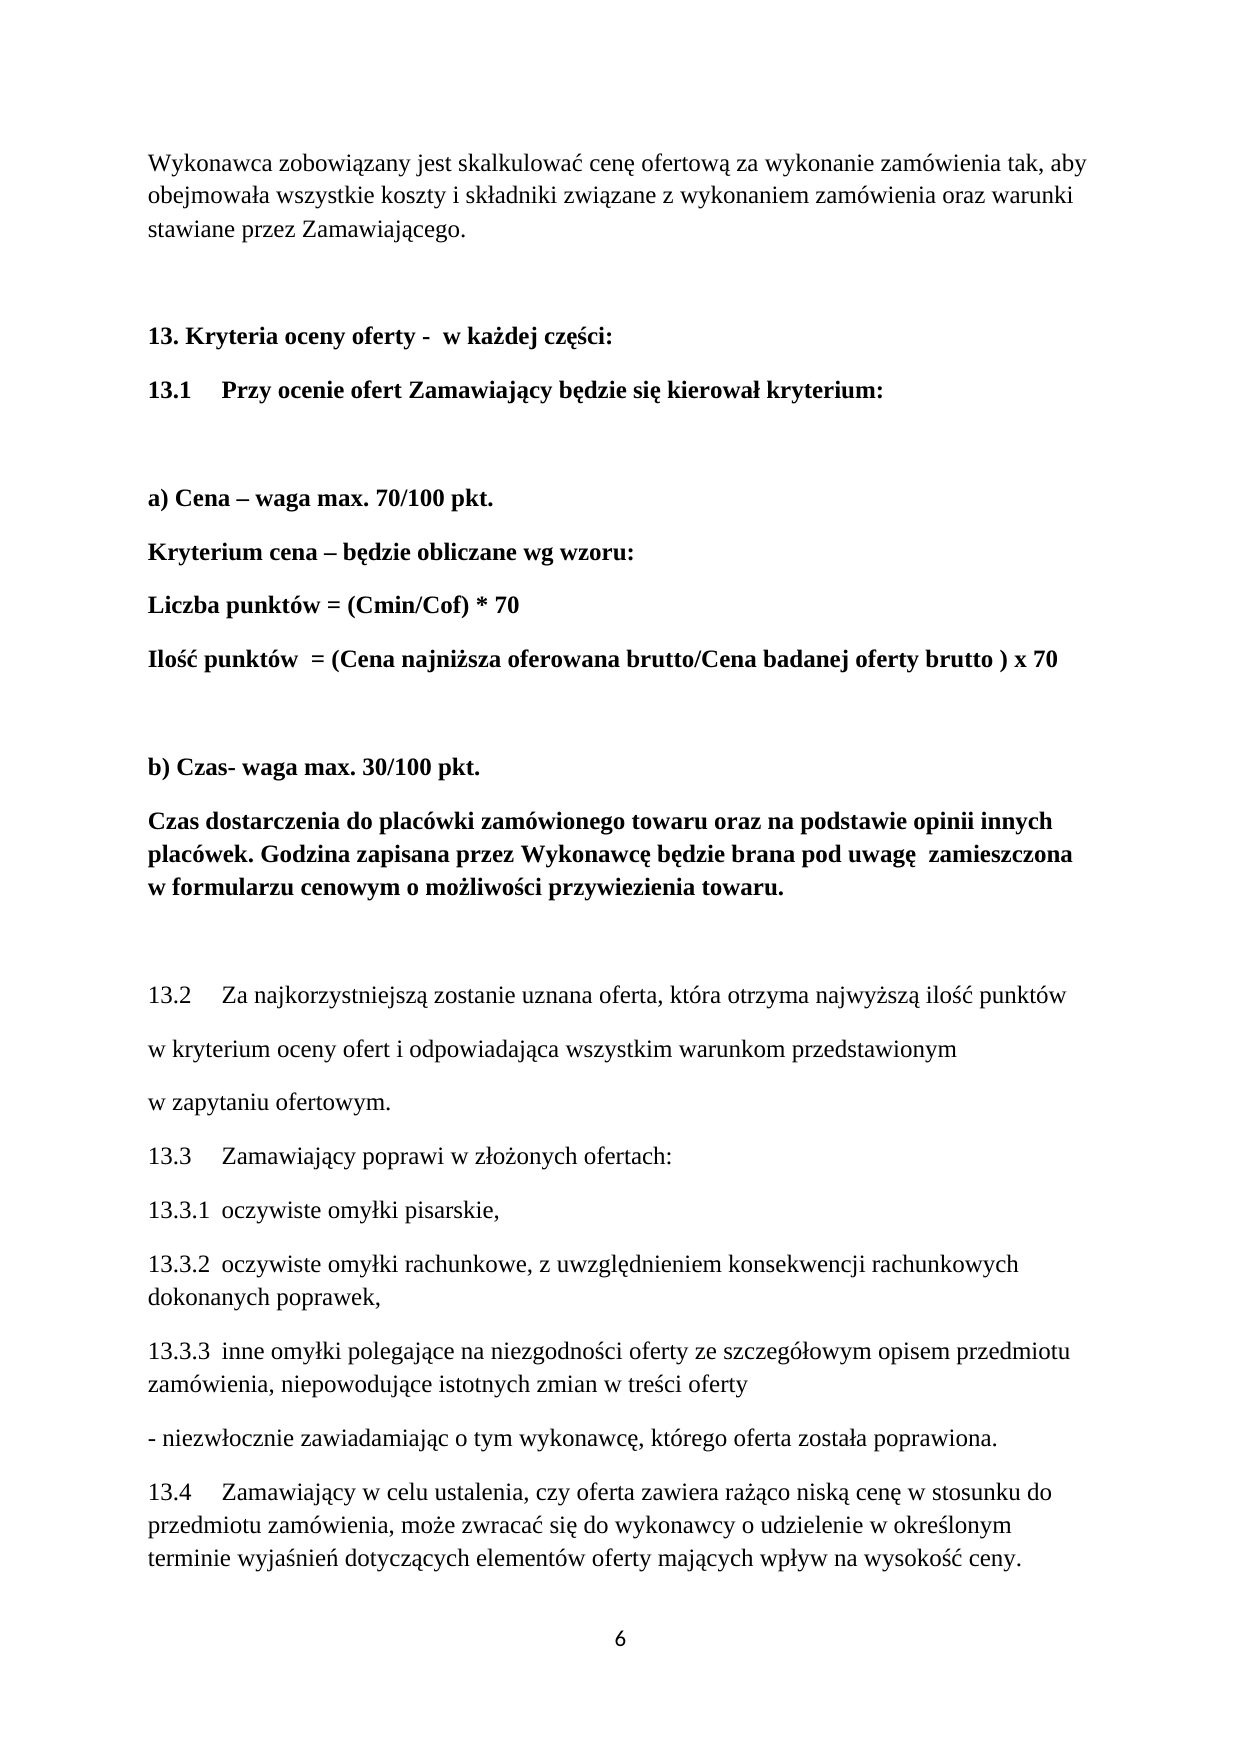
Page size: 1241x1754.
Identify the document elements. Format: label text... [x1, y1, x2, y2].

text Liczba punktów = (Cmin/Cof) * 70 [148, 591, 1093, 619]
text Ilość punktów = (Cena najniższa oferowana brutto/Cena badanej oferty brutto ) x 70 [148, 644, 1093, 673]
text 13.1 Przy ocenie ofert Zamawiający będzie się kierował kryterium: [148, 375, 1093, 404]
text Wykonawca zobowiązany jest skalkulować cenę ofertową za wykonanie zamówienia tak, aby obejmowała wszystkie koszty i składniki związane z wykonaniem zamówienia oraz warunki stawiane przez Zamawiającego. [148, 148, 1093, 242]
text 13.3.2 oczywiste omyłki rachunkowe, z uwzględnieniem konsekwencji rachunkowych dokonanych poprawek, [148, 1249, 1093, 1311]
text - niezwłocznie zawiadamiając o tym wykonawcę, którego oferta została poprawiona. [148, 1423, 1093, 1452]
text w kryterium oceny ofert i odpowiadająca wszystkim warunkom przedstawionym [148, 1034, 1093, 1062]
text b) Czas- waga max. 30/100 pkt. [148, 752, 1093, 781]
text 13.3.1 oczywiste omyłki pisarskie, [148, 1195, 1093, 1224]
text 13.2 Za najkorzystniejszą zostanie uznana oferta, która otrzyma najwyższą ilość punktów [148, 980, 1093, 1008]
text Kryterium cena – będzie obliczane wg wzoru: [148, 537, 1093, 566]
text 13. Kryteria oceny oferty - w każdej części: [148, 321, 1093, 350]
text 13.3 Zamawiający poprawi w złożonych ofertach: [148, 1141, 1093, 1170]
text a) Cena – waga max. 70/100 pkt. [148, 483, 1093, 512]
text 13.3.3 inne omyłki polegające na niezgodności oferty ze szczegółowym opisem przedmiotu zamówienia, niepowodujące istotnych zmian w treści oferty [148, 1336, 1093, 1398]
text 13.4 Zamawiający w celu ustalenia, czy oferta zawiera rażąco niską cenę w stosunku do przedmiotu zamówienia, może zwracać się do wykonawcy o udzielenie w określonym terminie wyjaśnień dotyczących elementów oferty mających wpływ na wysokość ceny. [148, 1477, 1093, 1571]
text w zapytaniu ofertowym. [148, 1087, 1093, 1116]
text Czas dostarczenia do placówki zamówionego towaru oraz na podstawie opinii innych placówek. Godzina zapisana przez Wykonawcę będzie brana pod uwagę zamieszczona w formularzu cenowym o możliwości przywiezienia towaru. [148, 806, 1093, 901]
